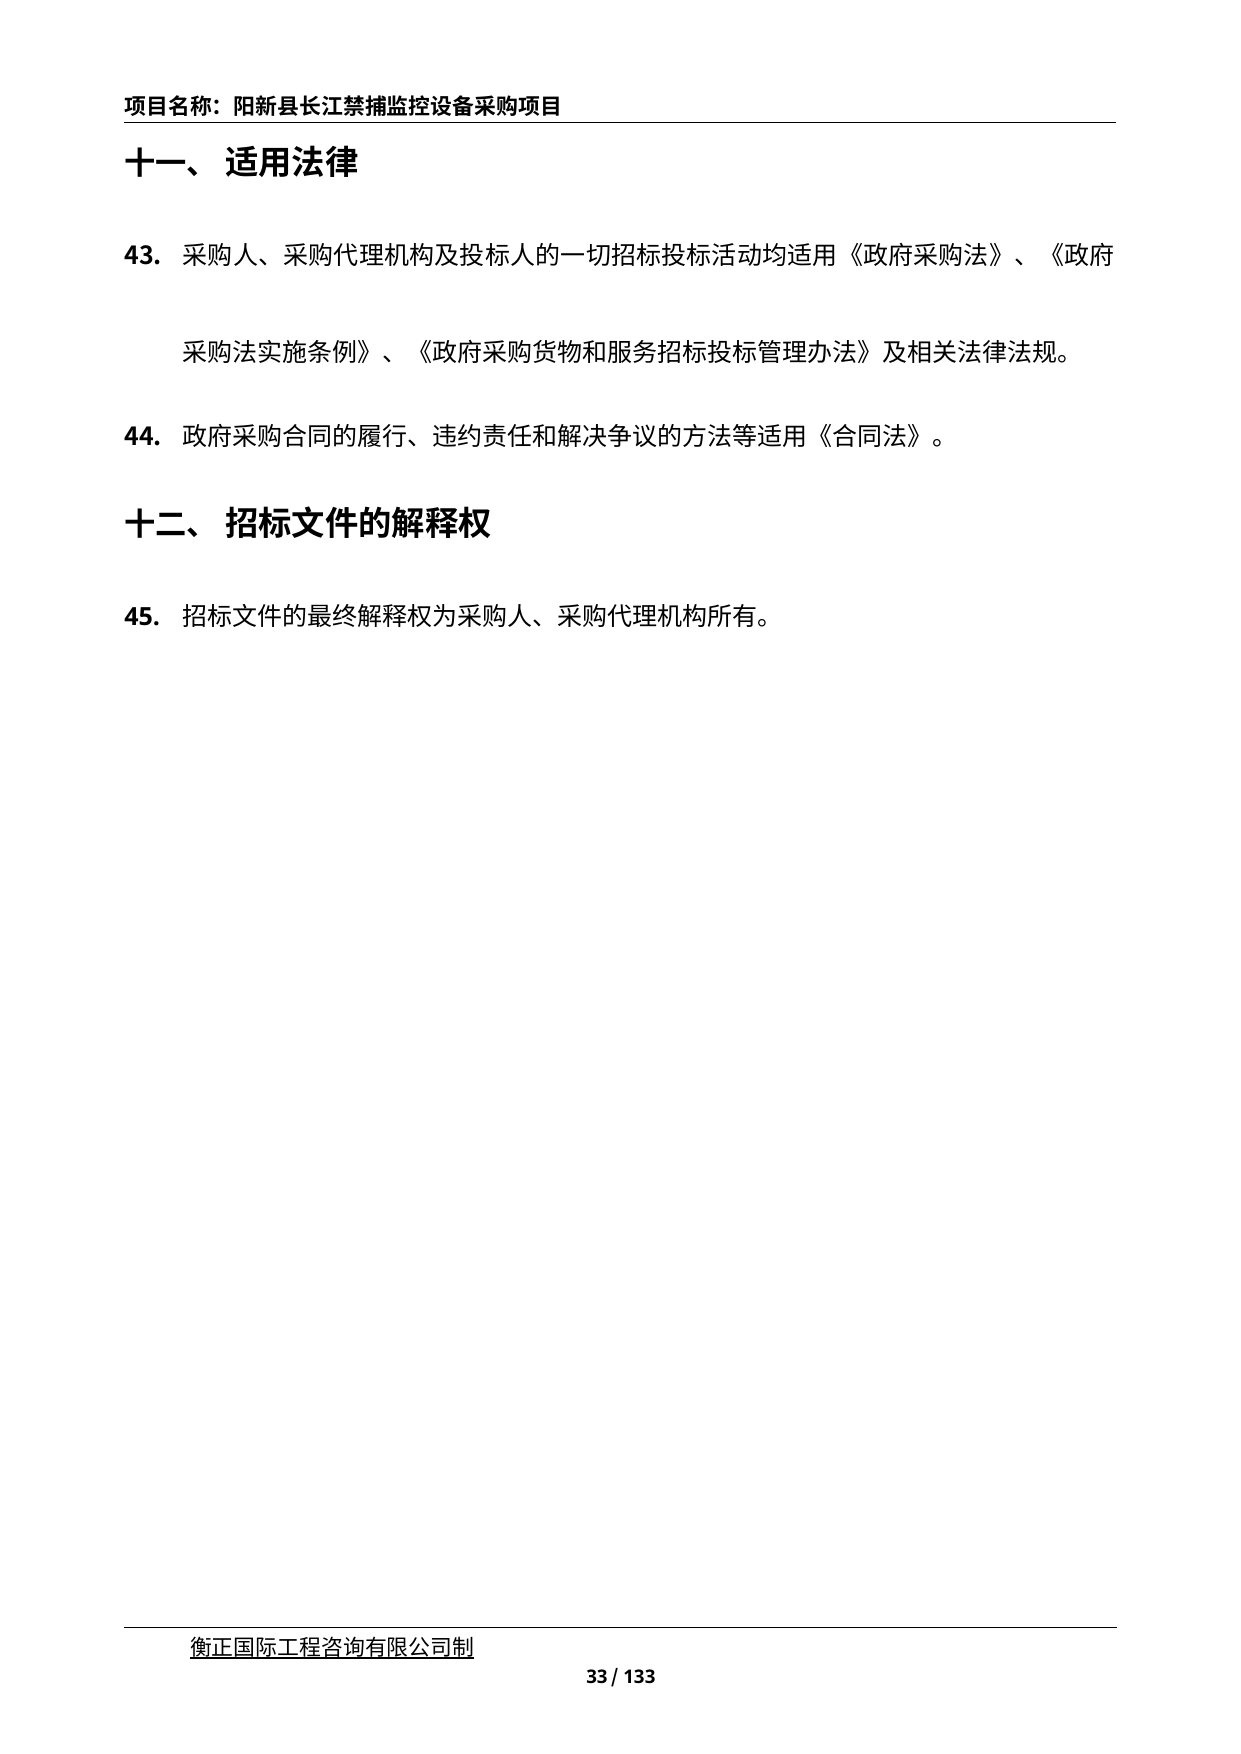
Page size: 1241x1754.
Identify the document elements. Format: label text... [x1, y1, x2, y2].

list 政府采购合同的履行、违约责任和解决争议的方法等适用《合同法》。 [124, 402, 1116, 467]
list 招标文件的最终解释权为采购人、采购代理机构所有。 [124, 582, 1116, 647]
list 采购人、采购代理机构及投标人的一切招标投标活动均适用《政府采购法》、《政府采购法实施条例》、《政府采购货物和服务招标投标管理办法》及相关法律法规。 [124, 221, 1116, 383]
subtitle 适用法律 [124, 128, 1116, 193]
subtitle 招标文件的解释权 [124, 489, 1116, 554]
